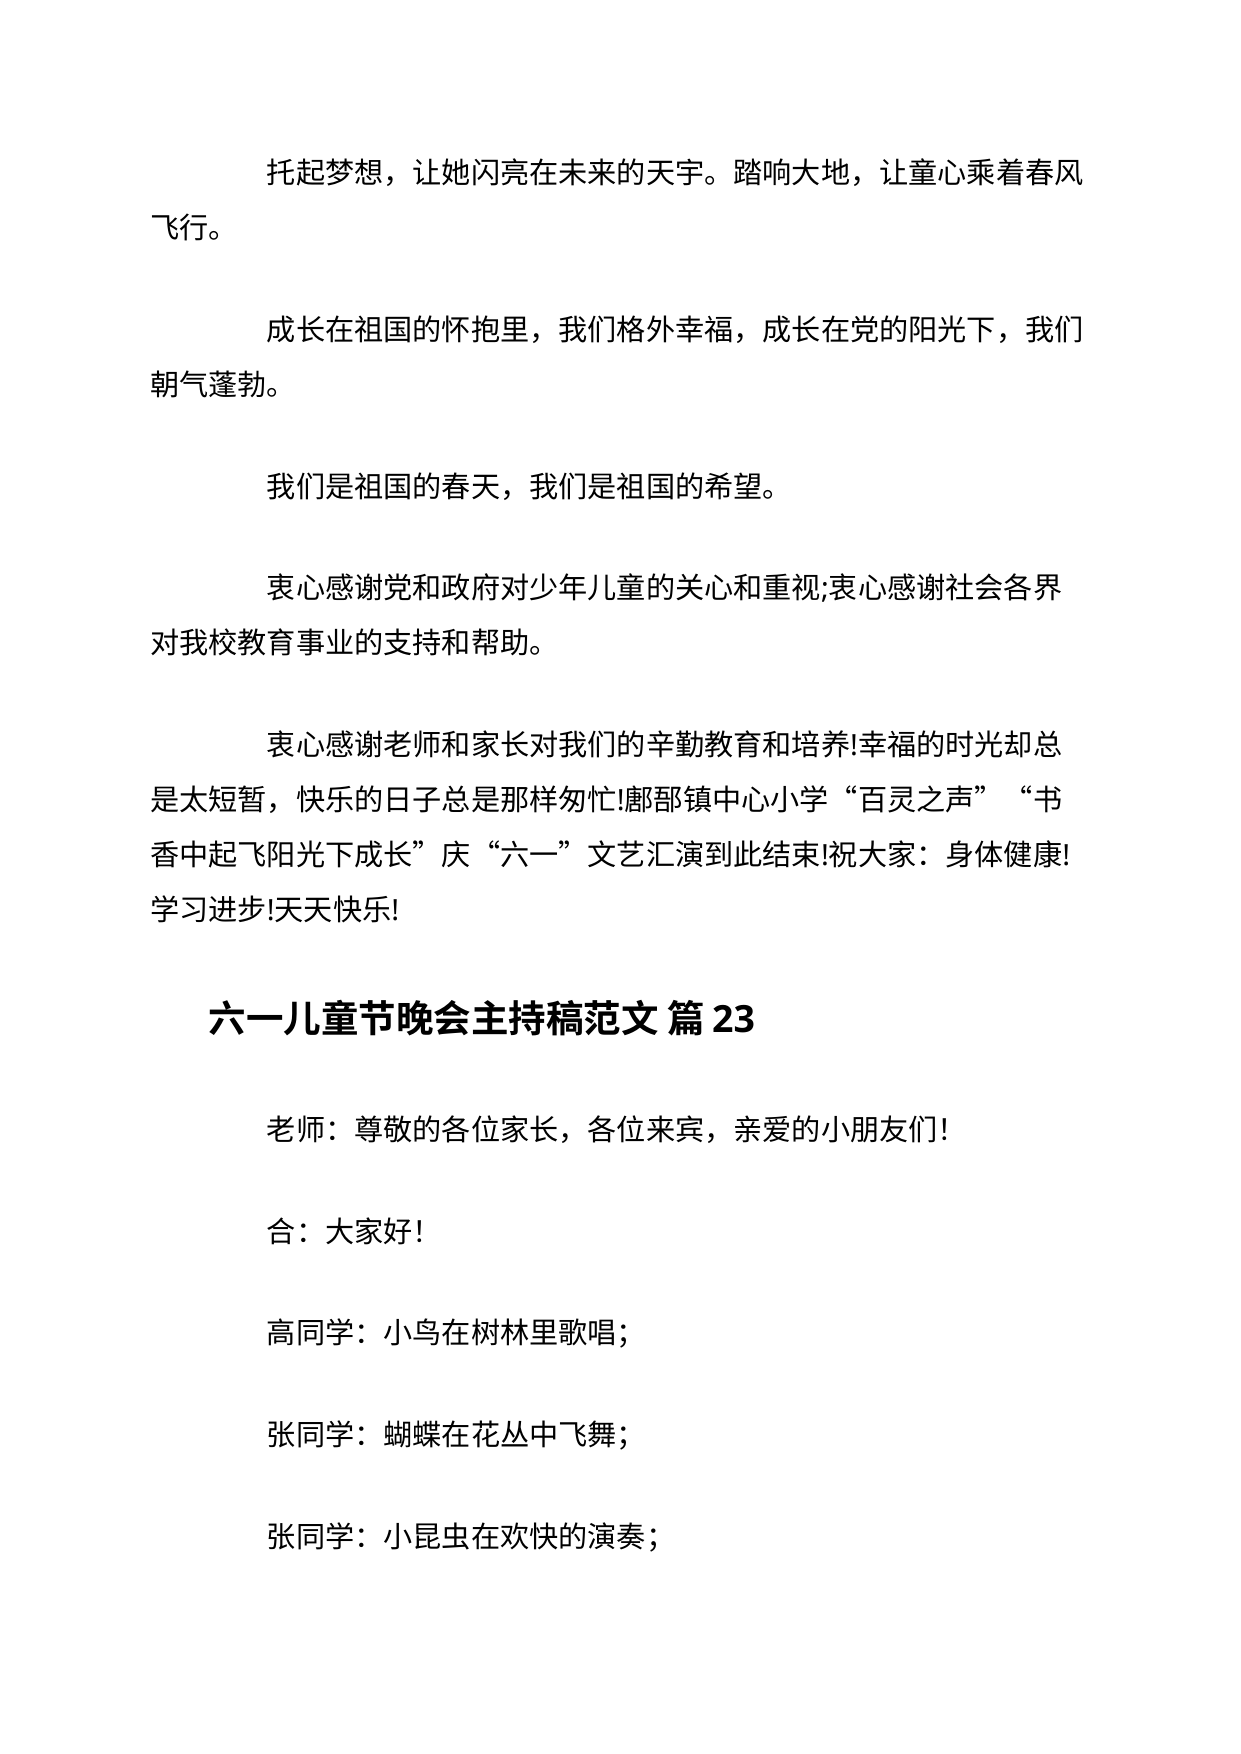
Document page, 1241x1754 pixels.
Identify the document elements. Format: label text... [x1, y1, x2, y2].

text 老师：尊敬的各位家长，各位来宾，亲爱的小朋友们！ [150, 1106, 1090, 1149]
text 高同学：小鸟在树林里歌唱； [150, 1310, 1090, 1352]
text 衷心感谢老师和家长对我们的辛勤教育和培养!幸福的时光却总是太短暂，快乐的日子总是那样匆忙!鄌郚镇中心小学“百灵之声”“书香中起飞阳光下成长”庆“六一”文艺汇演到此结束!祝大家：身体健康!学习进步!天天快乐! [150, 722, 1090, 929]
text 张同学：蝴蝶在花丛中飞舞； [150, 1412, 1090, 1454]
text 六一儿童节晚会主持稿范文 篇23 [150, 989, 1090, 1043]
text 衷心感谢党和政府对少年儿童的关心和重视;衷心感谢社会各界对我校教育事业的支持和帮助。 [150, 565, 1090, 662]
text 张同学：小昆虫在欢快的演奏； [150, 1513, 1090, 1556]
text 托起梦想，让她闪亮在未来的天宇。踏响大地，让童心乘着春风飞行。 [150, 150, 1090, 247]
text 成长在祖国的怀抱里，我们格外幸福，成长在党的阳光下，我们朝气蓬勃。 [150, 307, 1090, 404]
text 我们是祖国的春天，我们是祖国的希望。 [150, 463, 1090, 506]
text 合：大家好！ [150, 1208, 1090, 1251]
